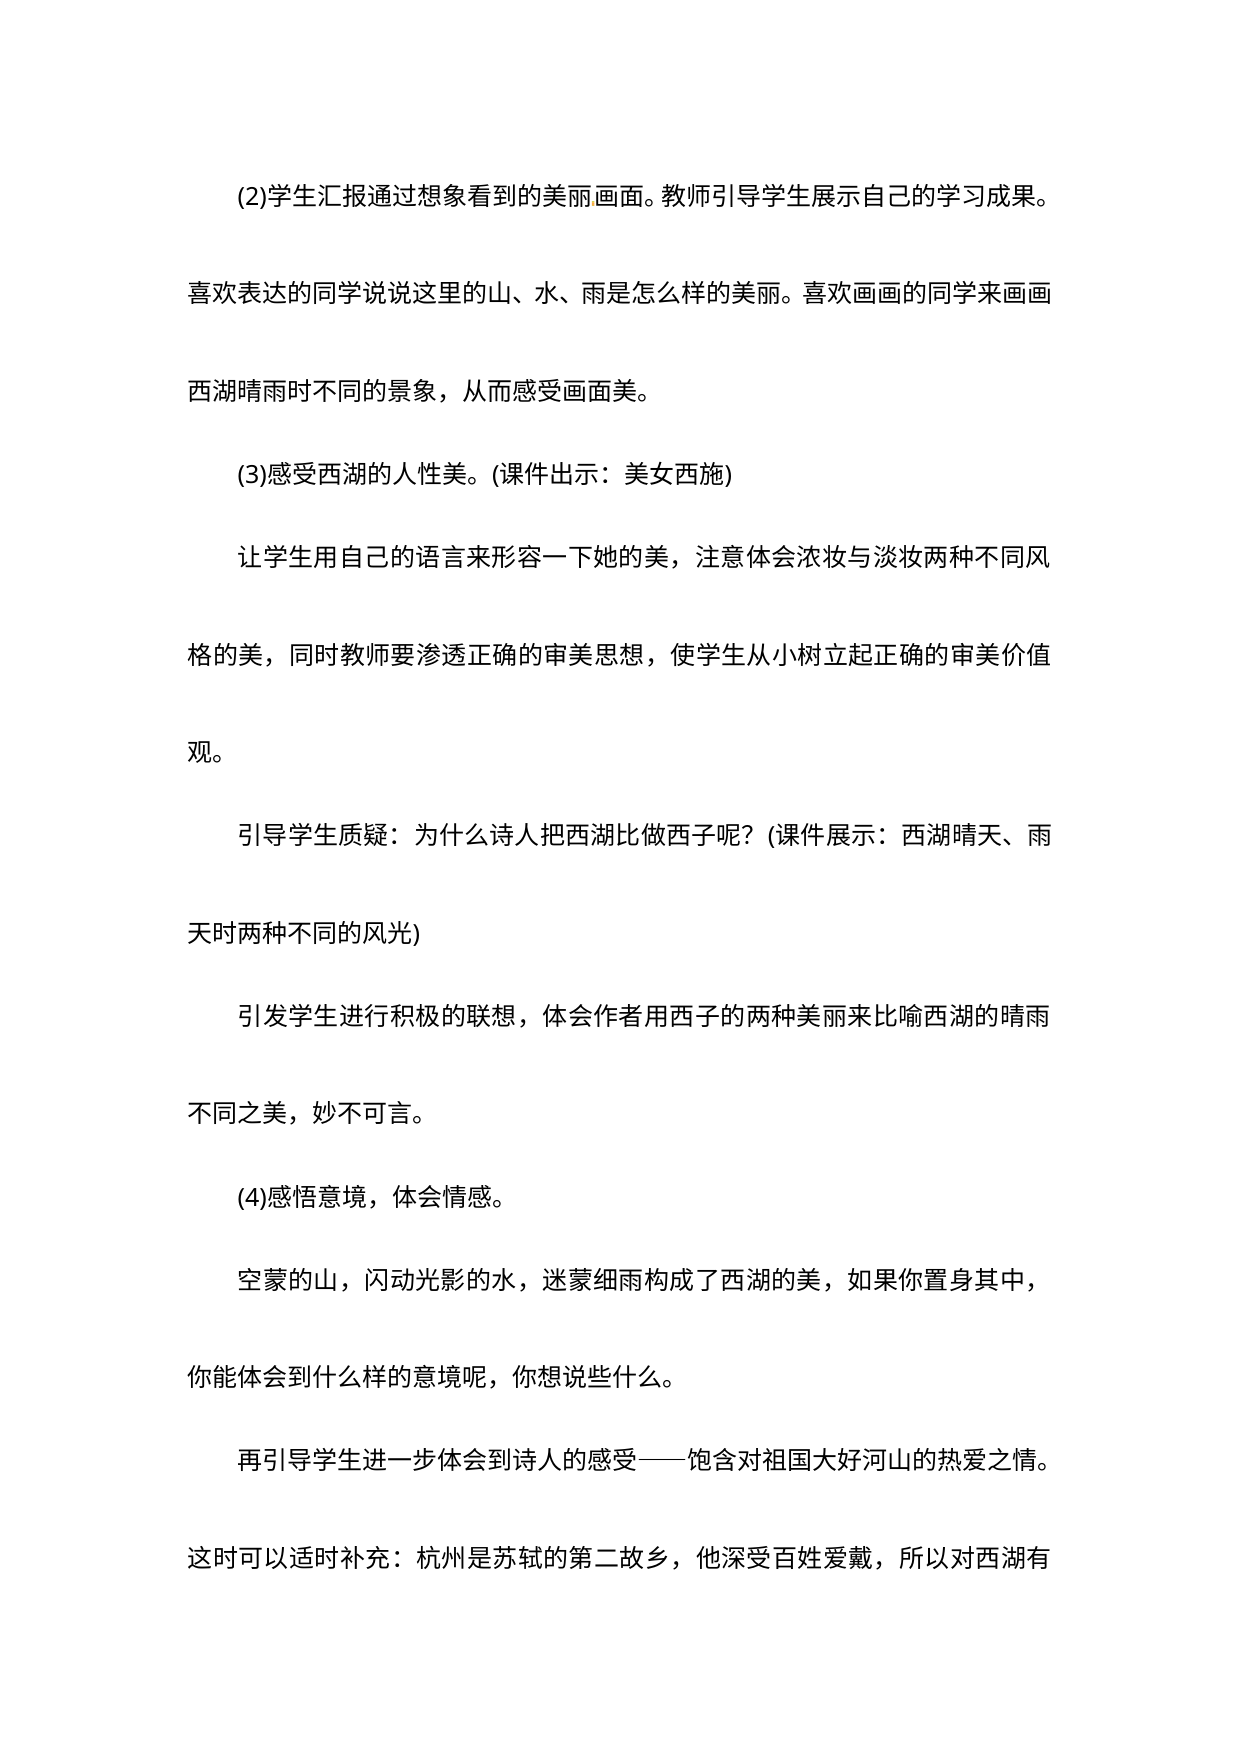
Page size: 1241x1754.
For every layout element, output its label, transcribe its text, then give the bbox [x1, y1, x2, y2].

text 引发学生进行积极的联想，体会作者用西子的两种美丽来比喻西湖的晴雨不同之美，妙不可言。 [187, 787, 1053, 949]
text (3)感受西湖的人性美。(课件出示：美女西施) [187, 245, 1053, 310]
text (4)感悟意境，体会情感。 [187, 968, 1053, 1033]
text 空蒙的山，闪动光影的水，迷蒙细雨构成了西湖的美，如果你置身其中，你能体会到什么样的意境呢，你想说些什么。 [187, 1051, 1053, 1213]
text 让学生用自己的语言来形容一下她的美，注意体会浓妆与淡妆两种不同风格的美，同时教师要渗透正确的审美思想，使学生从小树立起正确的审美价值观。 [187, 328, 1053, 588]
text 引导学生质疑：为什么诗人把西湖比做西子呢？(课件展示：西湖晴天、雨天时两种不同的风光) [187, 606, 1053, 769]
text 再引导学生进一步体会到诗人的感受——饱含对祖国大好河山的热爱之情。这时可以适时补充：杭州是苏轼的第二故乡，他深受百姓爱戴，所以对西湖有着特殊的爱恋之情。 [187, 1231, 1053, 1491]
text (5)有感情的配乐朗读。 [187, 1509, 1053, 1574]
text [187, 162, 1053, 227]
